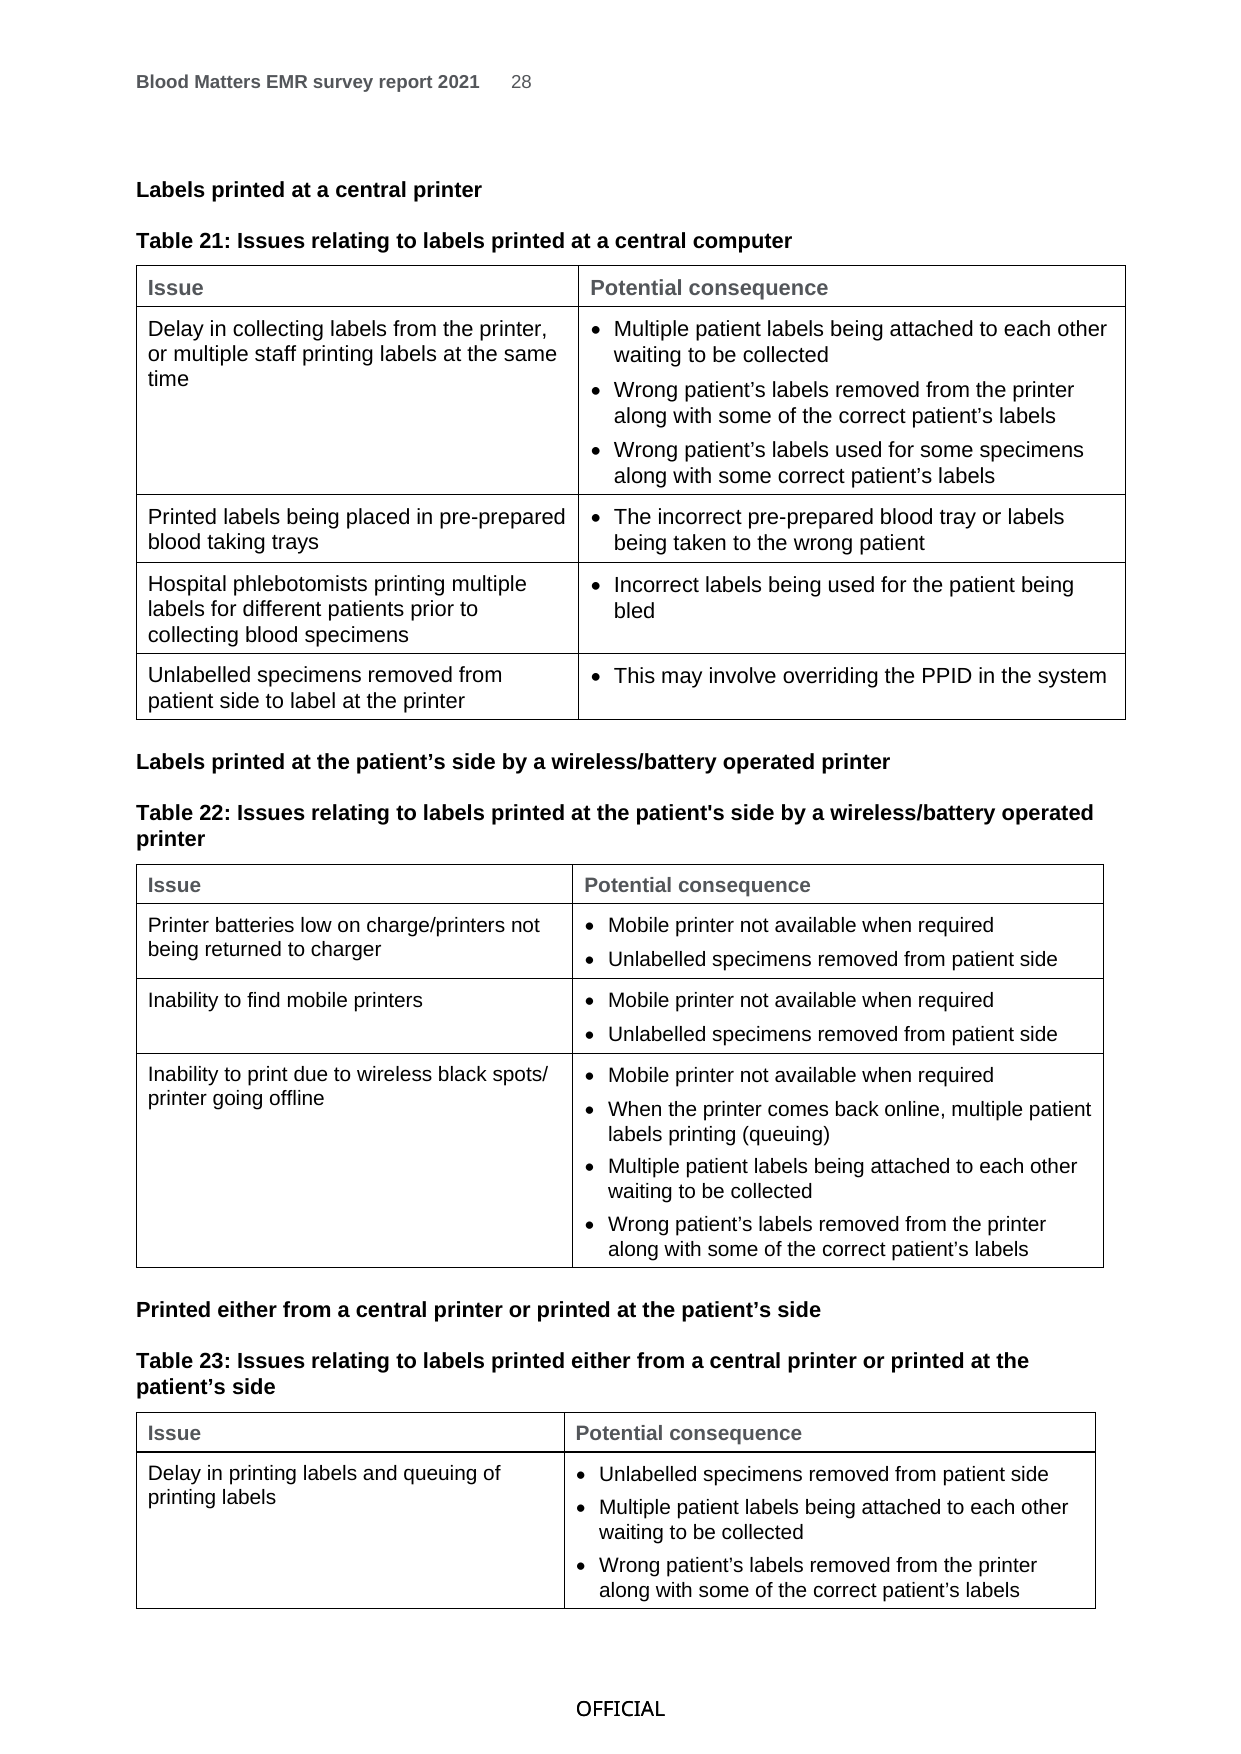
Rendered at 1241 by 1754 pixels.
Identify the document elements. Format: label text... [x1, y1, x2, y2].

table_cell Mobile printer not available when required Unlabelled specimens removed from patient side [573, 904, 1103, 978]
table_cell Mobile printer not available when required When the printer comes back online, multiple patient labels printing (queuing) Multiple patient labels being attached to each other waiting to be collected Wrong patient’s labels removed from the printer along with some of the correct patient’s labels [573, 1054, 1103, 1267]
table_cell Inability to find mobile printers [137, 979, 572, 1053]
table_header Potential consequence [565, 1413, 1095, 1451]
table_header Issue [137, 865, 572, 903]
table_cell Multiple patient labels being attached to each other waiting to be collected Wrong patient’s labels removed from the printer along with some of the correct patient’s labels Wrong patient’s labels used for some specimens along with some correct patient’s labels [579, 307, 1125, 494]
text Table 23: Issues relating to labels printed either from a central printer or printed at the patient’s side [136, 1347, 1104, 1399]
table_cell Delay in printing labels and queuing of printing labels [137, 1453, 564, 1608]
table_cell Printed labels being placed in pre-prepared blood taking trays [137, 495, 578, 562]
table_header Potential consequence [579, 266, 1125, 306]
table_cell Inability to print due to wireless black spots/ printer going offline [137, 1054, 572, 1267]
table_cell Unlabelled specimens removed from patient side Multiple patient labels being attached to each other waiting to be collected Wrong patient’s labels removed from the printer along with some of the correct patient’s labels [565, 1453, 1095, 1608]
table_cell The incorrect pre-prepared blood tray or labels being taken to the wrong patient [579, 495, 1125, 562]
table_cell This may involve overriding the PPID in the system [579, 654, 1125, 719]
text Table 21: Issues relating to labels printed at a central computer [136, 227, 1104, 253]
table_cell Incorrect labels being used for the patient being bled [579, 563, 1125, 653]
text Table 22: Issues relating to labels printed at the patient's side by a wireless/battery operated printer [136, 799, 1104, 851]
subtitle Labels printed at the patient’s side by a wireless/battery operated printer [136, 745, 1104, 774]
subtitle Printed either from a central printer or printed at the patient’s side [136, 1293, 1104, 1322]
table_cell Delay in collecting labels from the printer, or multiple staff printing labels at the same time [137, 307, 578, 494]
table_header Issue [137, 1413, 564, 1451]
table_header Potential consequence [573, 865, 1103, 903]
subtitle Labels printed at a central printer [136, 173, 1104, 202]
table_cell Hospital phlebotomists printing multiple labels for different patients prior to collecting blood specimens [137, 563, 578, 653]
table_cell Mobile printer not available when required Unlabelled specimens removed from patient side [573, 979, 1103, 1053]
table_cell Printer batteries low on charge/printers not being returned to charger [137, 904, 572, 978]
table_header Issue [137, 266, 578, 306]
table_cell Unlabelled specimens removed from patient side to label at the printer [137, 654, 578, 719]
